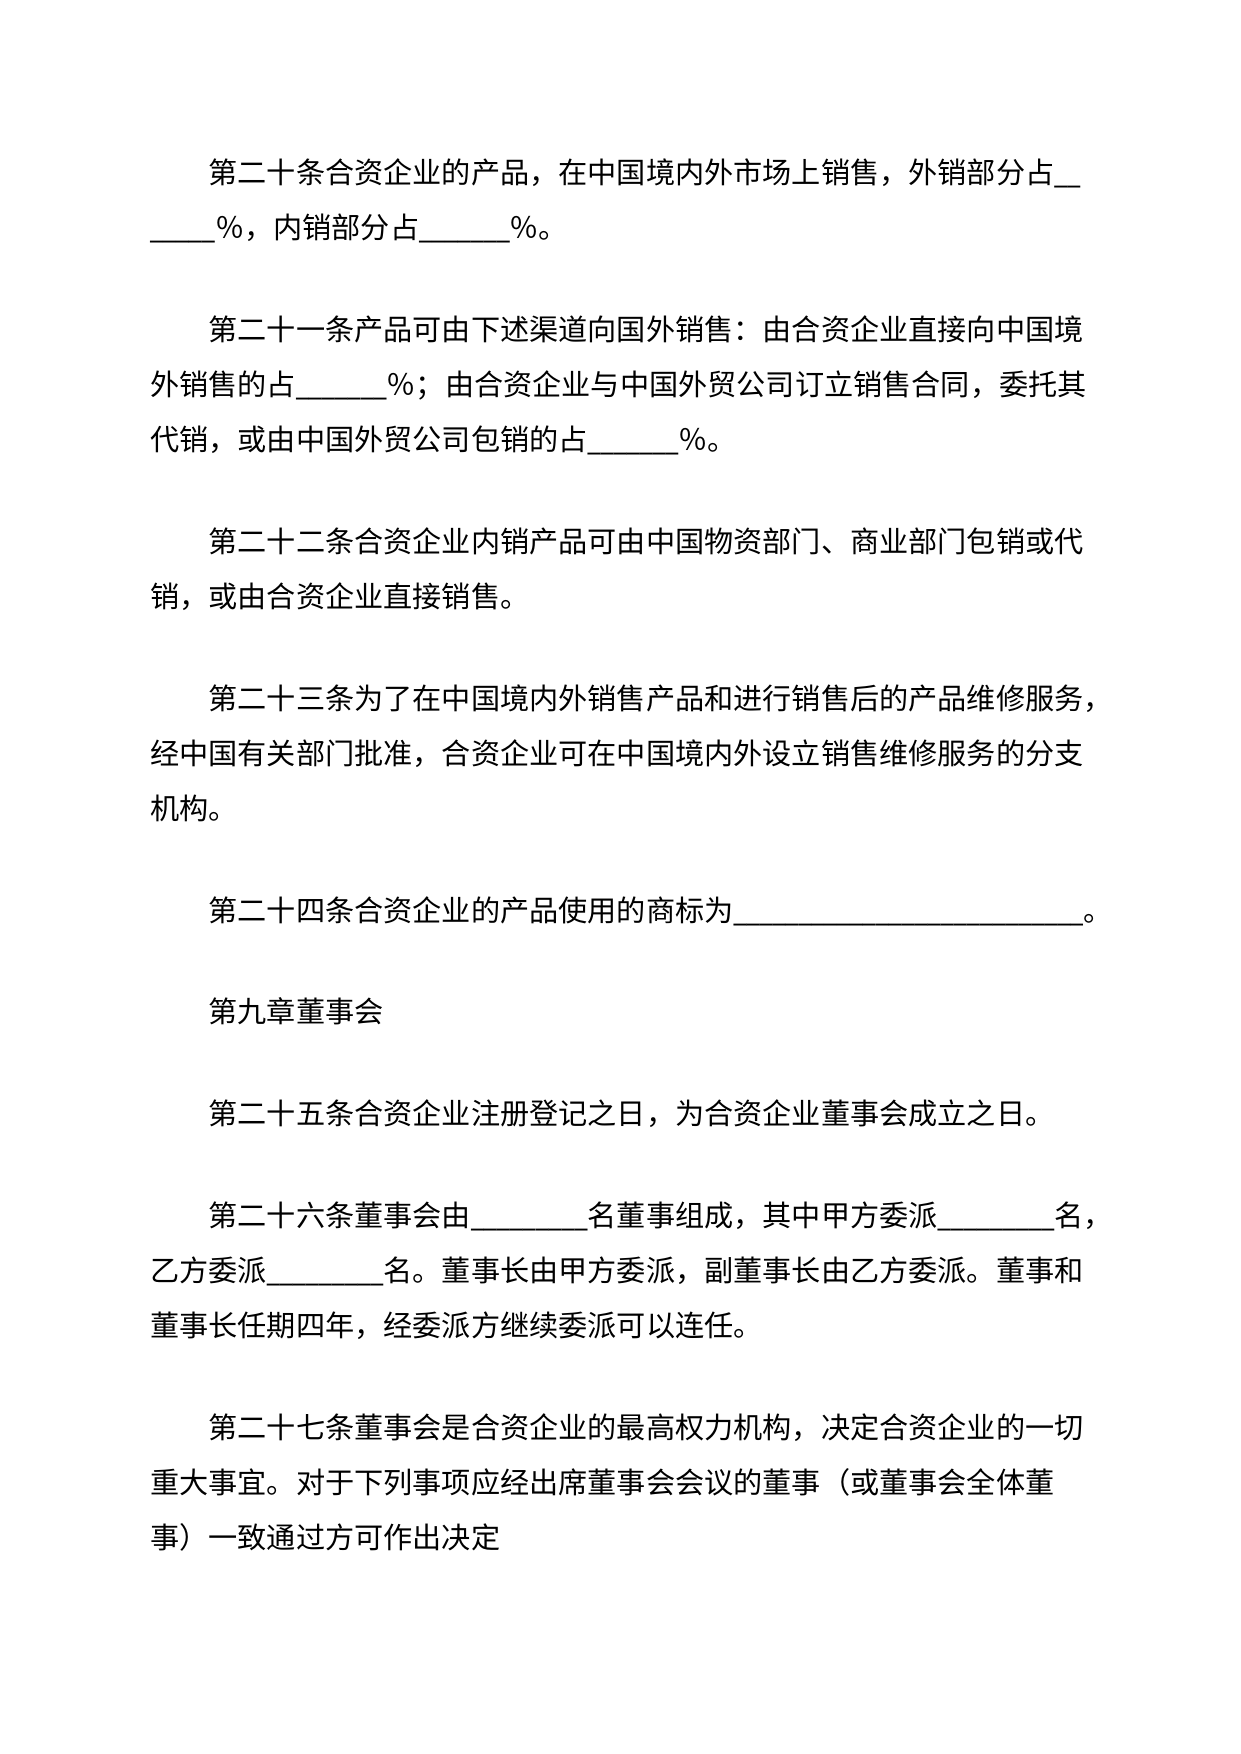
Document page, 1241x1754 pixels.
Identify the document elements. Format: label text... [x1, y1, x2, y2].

text 第二十四条合资企业的产品使用的商标为___________________________。 [150, 887, 1090, 929]
text 第二十三条为了在中国境内外销售产品和进行销售后的产品维修服务，经中国有关部门批准，合资企业可在中国境内外设立销售维修服务的分支机构。 [150, 676, 1090, 828]
text 第二十一条产品可由下述渠道向国外销售：由合资企业直接向中国境外销售的占_______％；由合资企业与中国外贸公司订立销售合同，委托其代销，或由中国外贸公司包销的占_______％。 [150, 307, 1090, 459]
text 第二十七条董事会是合资企业的最高权力机构，决定合资企业的一切重大事宜。对于下列事项应经出席董事会会议的董事（或董事会全体董事）一致通过方可作出决定 [150, 1404, 1090, 1556]
text 第二十二条合资企业内销产品可由中国物资部门、商业部门包销或代销，或由合资企业直接销售。 [150, 519, 1090, 616]
text 第二十条合资企业的产品，在中国境内外市场上销售，外销部分占_______％，内销部分占_______％。 [150, 150, 1090, 247]
text 第九章董事会 [150, 989, 1090, 1031]
text 第二十六条董事会由_________名董事组成，其中甲方委派_________名，乙方委派_________名。董事长由甲方委派，副董事长由乙方委派。董事和董事长任期四年，经委派方继续委派可以连任。 [150, 1193, 1090, 1345]
text 第二十五条合资企业注册登记之日，为合资企业董事会成立之日。 [150, 1091, 1090, 1133]
